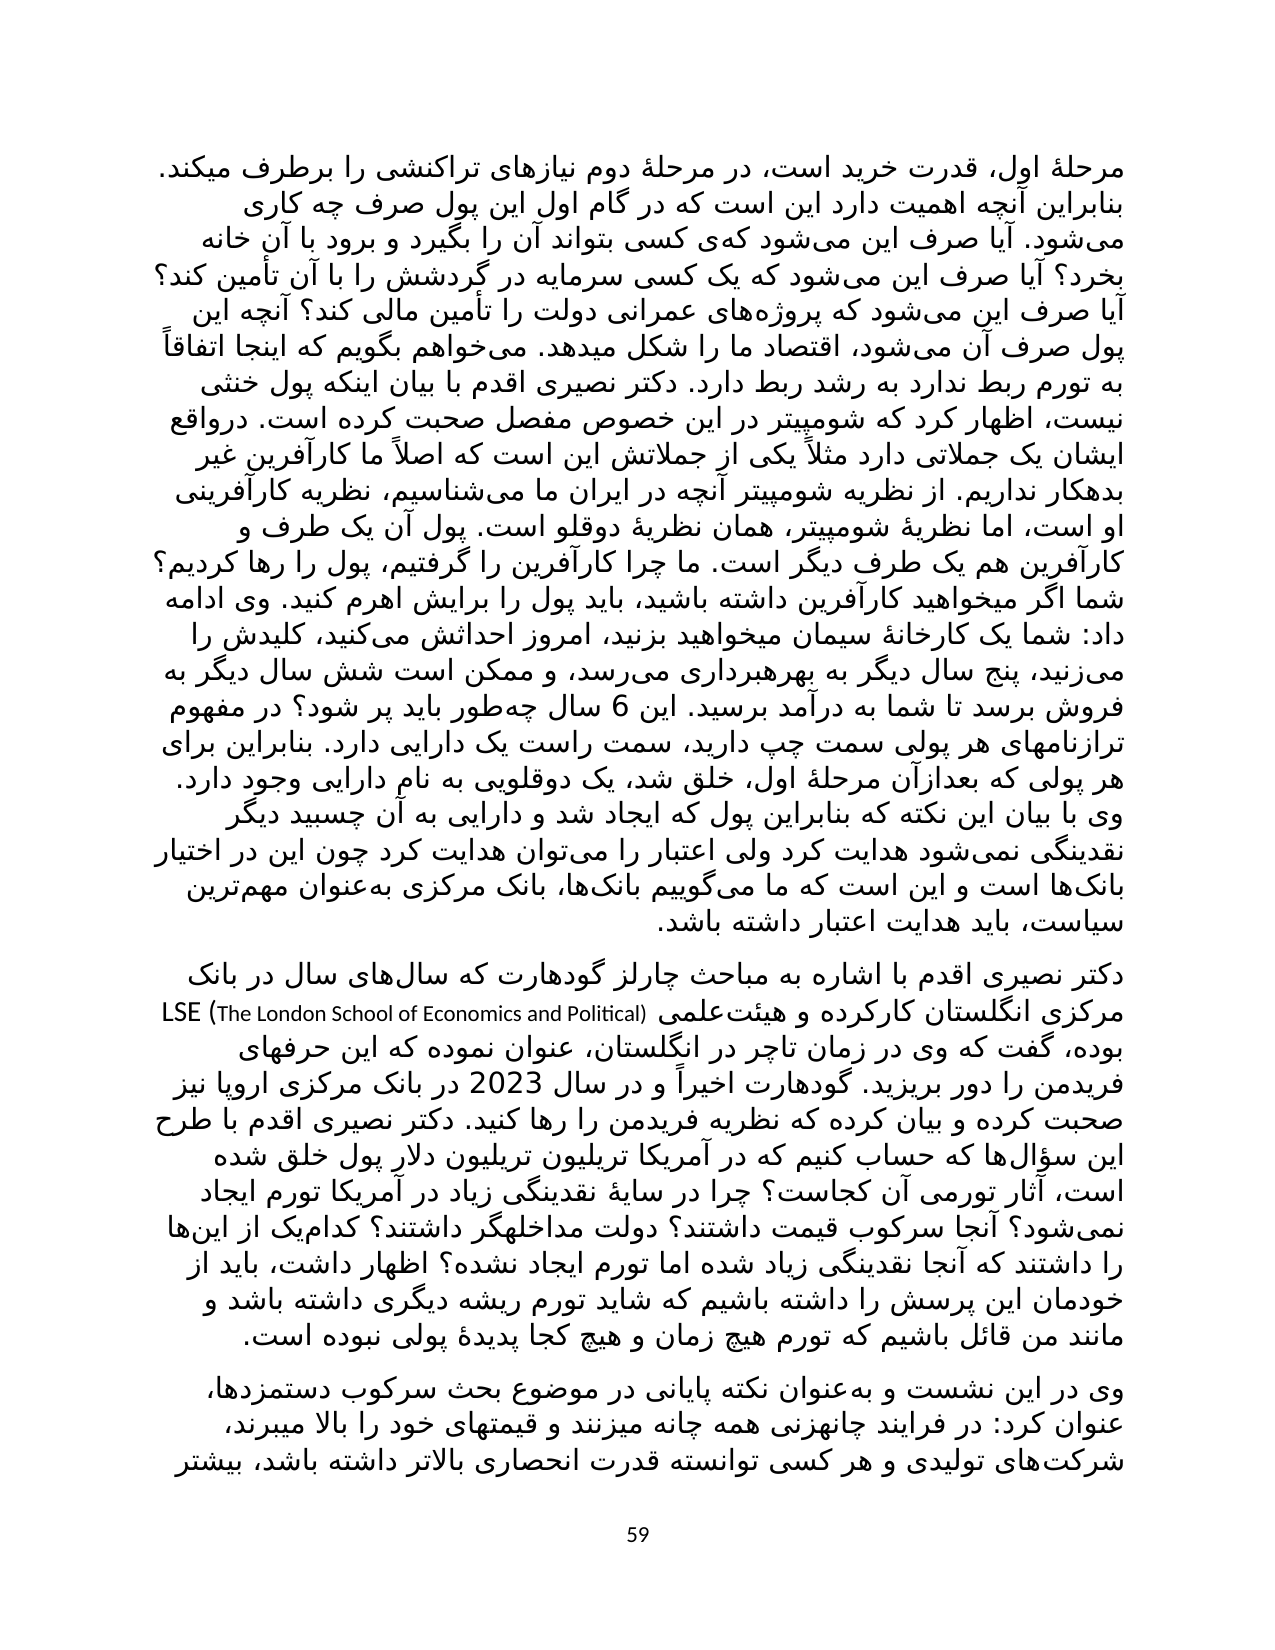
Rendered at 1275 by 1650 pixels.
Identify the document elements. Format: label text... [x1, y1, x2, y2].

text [150, 1371, 1125, 1477]
text دکتر نصیری اقدم با اشاره به مباحث چارلز گودهارت که سال‌های سال در بانک مرکزی انگلستان کارکرده و هیئت‌علمی LSE (The London School of Economics and Political) بوده، گفت که وی در زمان تاچر در انگلستان، عنوان نموده که این حرف‎های فریدمن را دور بریزید. گودهارت اخیراً و در سال 2023 در بانک مرکزی اروپا نیز صحبت کرده و بیان کرده که نظریه فریدمن را رها کنید. دکتر نصیری اقدم با طرح این سؤال‌ها که حساب کنیم که در آمریکا تریلیون تریلیون دلار پول خلق شده است، آثار تورمی آن کجاست؟ چرا در سایۀ نقدینگی زیاد در آمریکا تورم ایجاد نمی‌شود؟ آنجا سرکوب قیمت داشتند؟ دولت مداخله‎گر داشتند؟ کدام‌یک از این‌ها را داشتند که آنجا نقدینگی زیاد شده اما تورم ایجاد نشده؟ اظهار داشت، باید از خودمان این پرسش را داشته باشیم که شاید تورم ریشه دیگری داشته باشد و مانند من قائل باشیم که تورم هیچ زمان و هیچ کجا پدیدۀ پولی نبوده است. [150, 957, 1125, 1352]
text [150, 150, 1125, 939]
